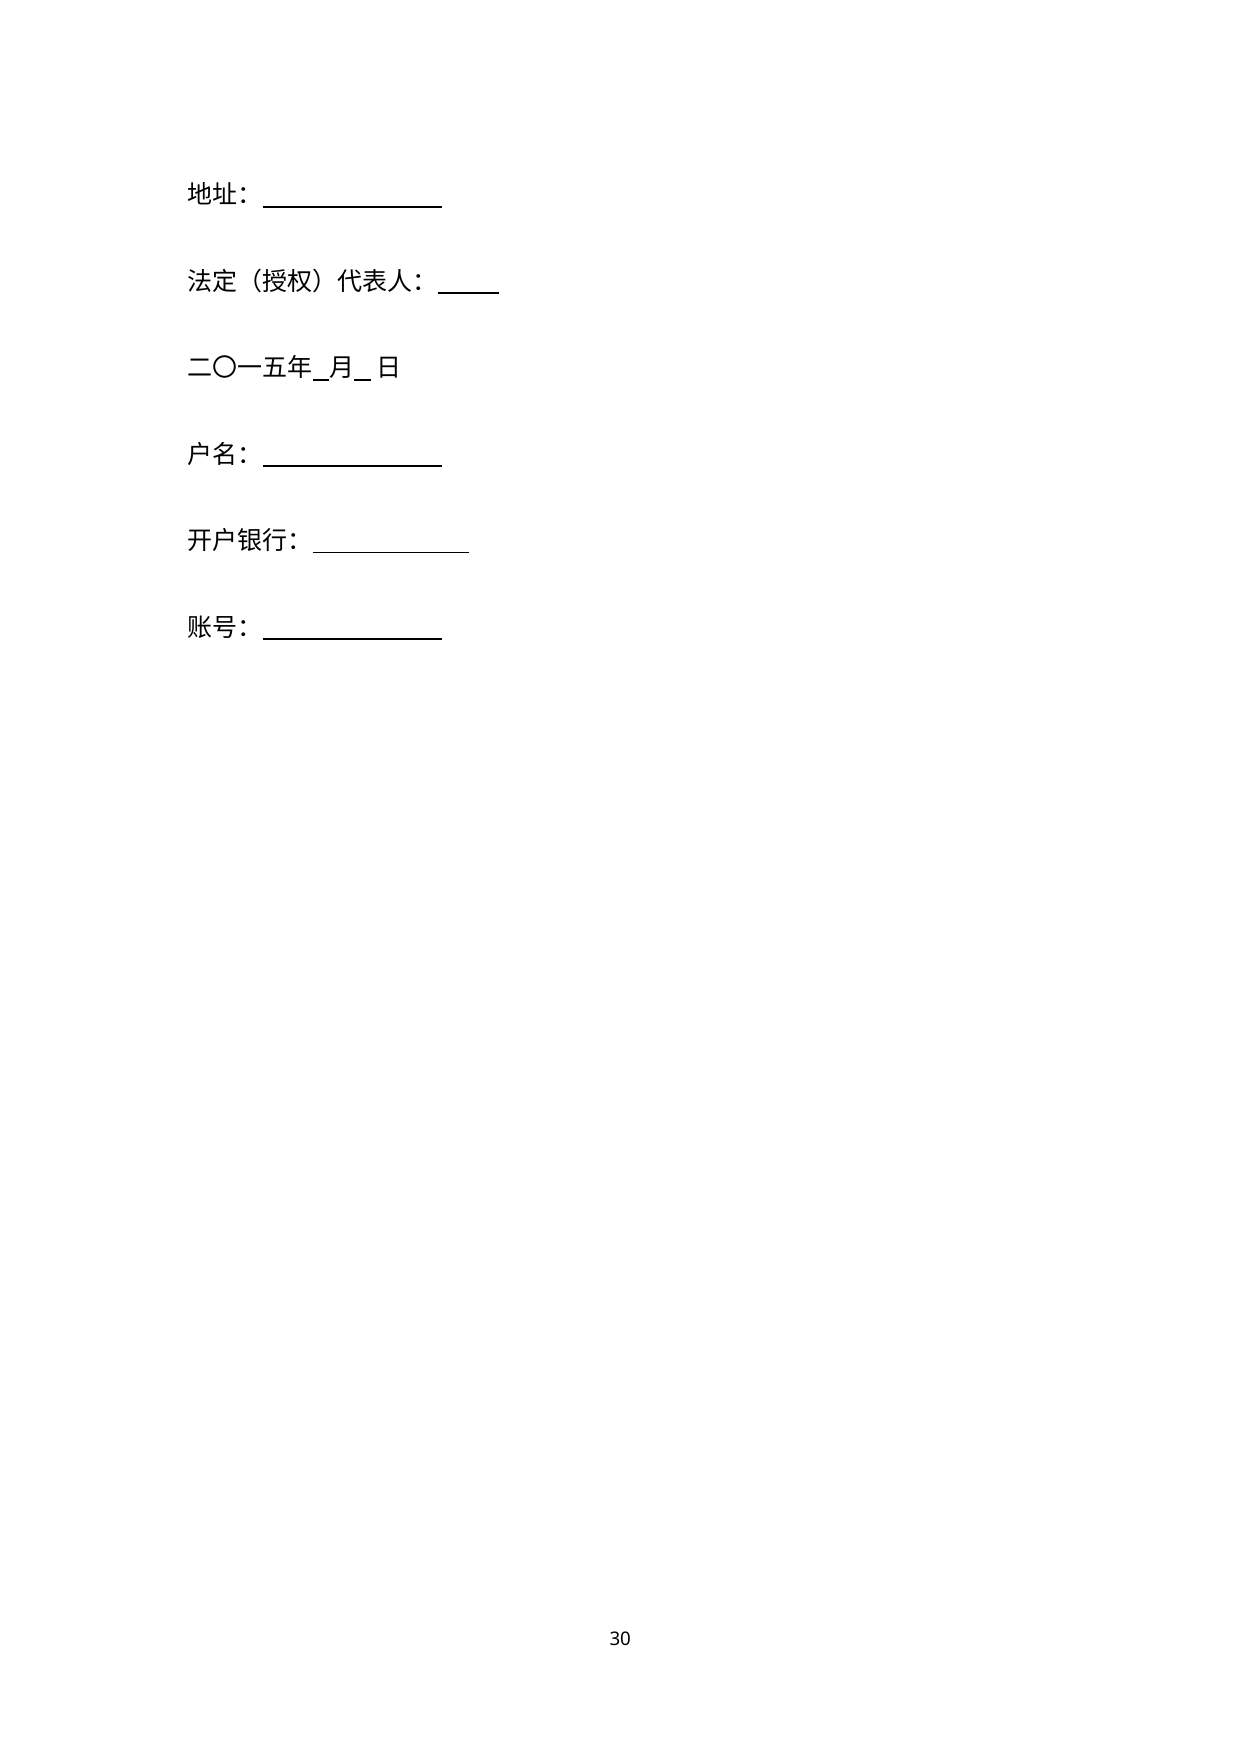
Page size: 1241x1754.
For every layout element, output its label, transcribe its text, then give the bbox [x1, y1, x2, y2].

text 法定（授权）代表人： [187, 248, 1053, 301]
text 地址： [187, 162, 1053, 214]
text 户名： [187, 421, 1053, 473]
text 二〇一五年 月 日 [187, 335, 1053, 387]
text 账号： [187, 594, 1053, 646]
text 开户银行： [187, 508, 1053, 560]
